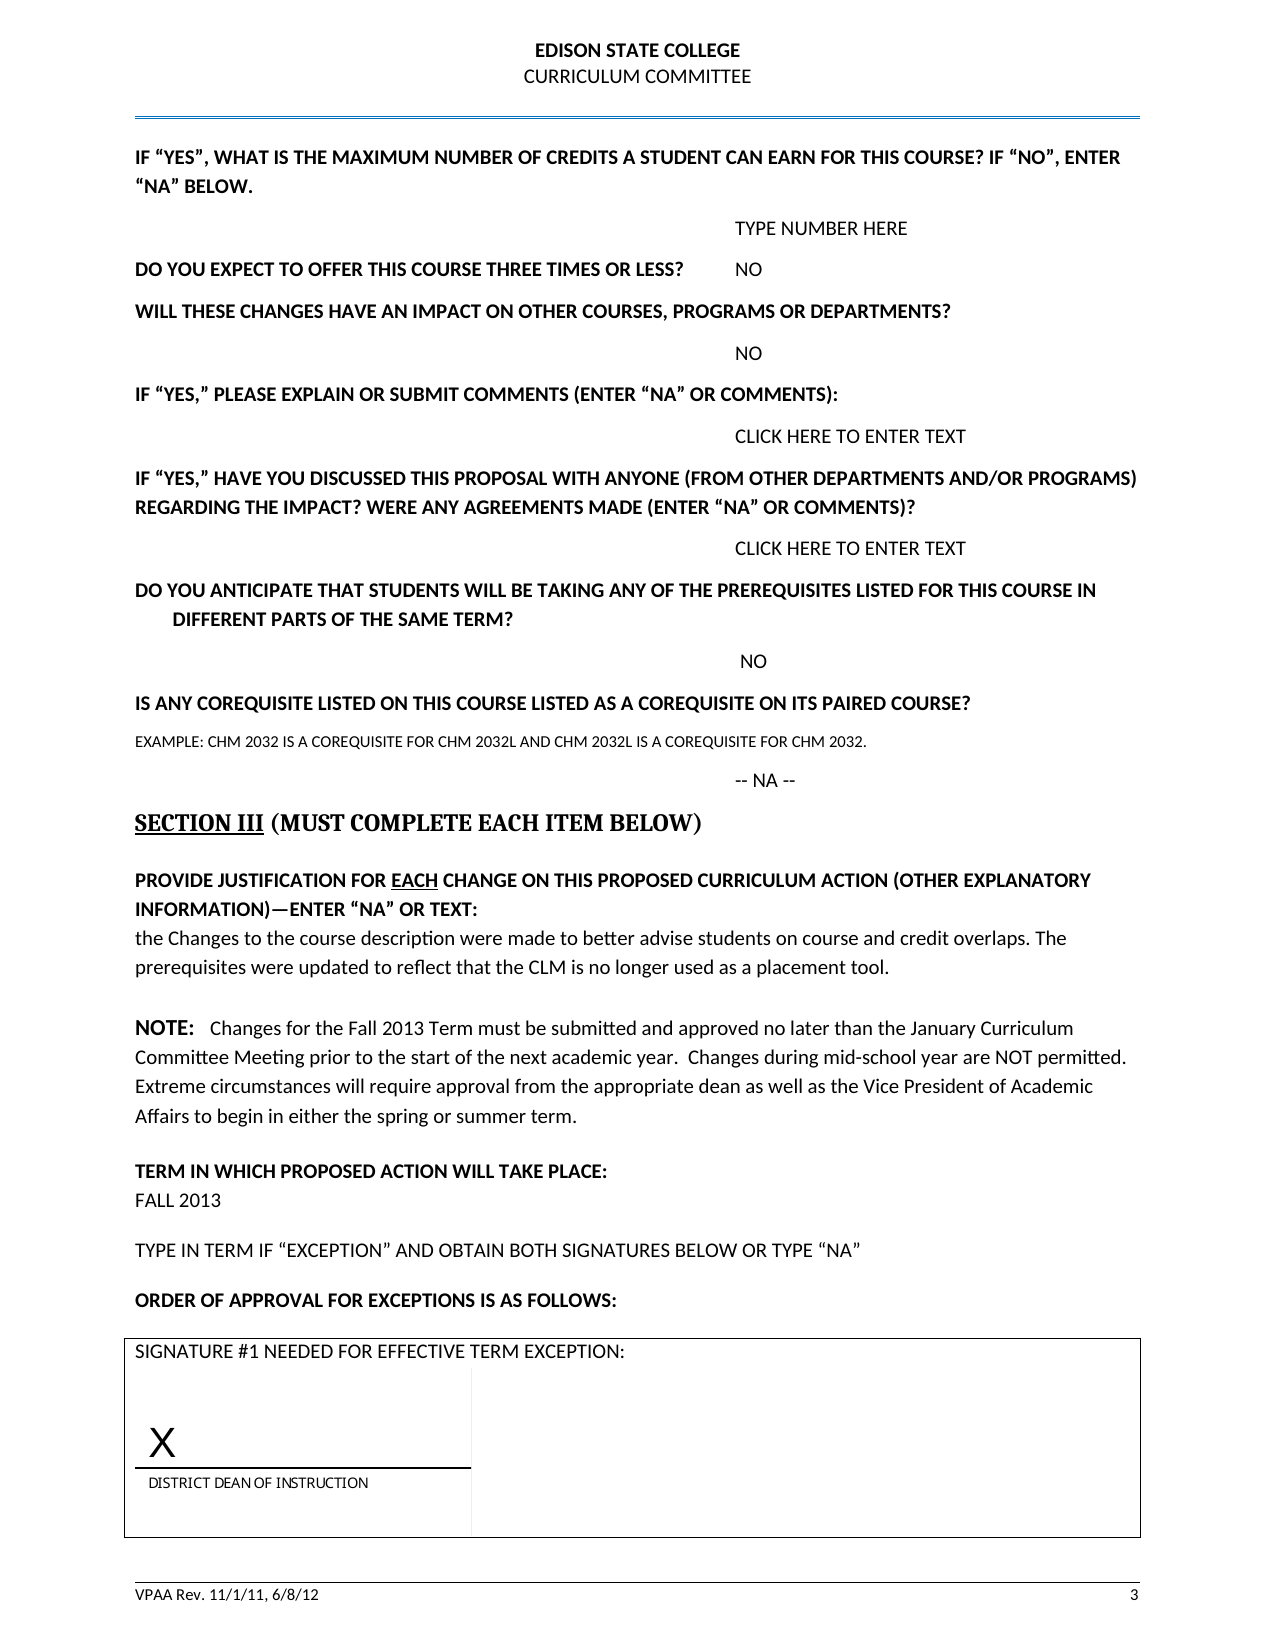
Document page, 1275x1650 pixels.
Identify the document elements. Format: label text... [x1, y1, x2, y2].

text IF “YES,” please eXPLAIN or submit comments (ENTER “NA” or COMMENTS): [135, 381, 1140, 407]
subtitle SECTION III (MUST COMPLETE EACH ITEM BELOW) [135, 809, 1140, 838]
text DO YOU ANTICIPATE THAT STUDENTS WILL BE TAKING ANY OF THE PREREQUISITES LISTED FOR THIS COURSE IN DIFFERENT PARTS OF THE SAME TERM? [135, 577, 1140, 632]
text oRDER OF APPROVAL FOR EXCEPTIONS IS AS FOLLOWS: [135, 1288, 1140, 1313]
text WILL THESE CHANGES HAVE AN IMPACT ON OTHER COURSES, PROGRAMS OR DEPARTMENTS? [135, 298, 1140, 323]
text eXAMPLE: CHM 2032 IS A COREQUISITE FOR CHM 2032L AND CHM 2032L IS A COREQUISITE FOR CHM 2032. [135, 731, 1140, 752]
text IF “YES”, WHAT IS THE MAXIMUM NUMBER OF CREDITS A STUDENT CAN EARN FOR THIS COURSE? if “NO”, ENTER “na” BELOW. [135, 144, 1157, 198]
text IF “YES,” HAVE YOU DISCUSSED THIS PROPOSAL WITH ANYONE (FROM OTHER DEPARTMENTS AND/OR PROGRAMS) REGARDING THE IMPACT? WERE ANY AGREEMENTS MADE (ENTER “NA” OR COMMENTS)? [135, 465, 1140, 519]
text PROVIDE JUSTIFICATION FOR EACH CHANGE ON THIS PROPOSED CURRICULUM ACTION (OTHER EXPLANATORY INFORMATION)—ENTER “na” OR TEXT: [135, 867, 1140, 922]
text TERM IN WHICH PROPOSED ACTION WILL TAKE PLACE: [135, 1158, 1140, 1184]
text SIGNATURE #1 NEEDED FOR EFFECTIVE TERM EXCEPTION: [125, 1339, 1140, 1364]
text nOTE: Changes for the Fall 2013 Term must be submitted and approved no later than the January Curriculum Committee Meeting prior to the start of the next academic year. Changes during mid-school year are NOT permitted. Extreme circumstances will require approval from the appropriate dean as well as the Vice President of Academic Affairs to begin in either the spring or summer term. [135, 1013, 1140, 1128]
text DO YOU EXPECT TO OFFER THIS COURSE THREE TIMES OR LESS? [135, 256, 1140, 282]
text IS ANY COREQUISITE LISTED ON THIS COURSE LISTED AS A COREQUISITE ON ITS PAIRED COURSE? [135, 690, 1140, 715]
